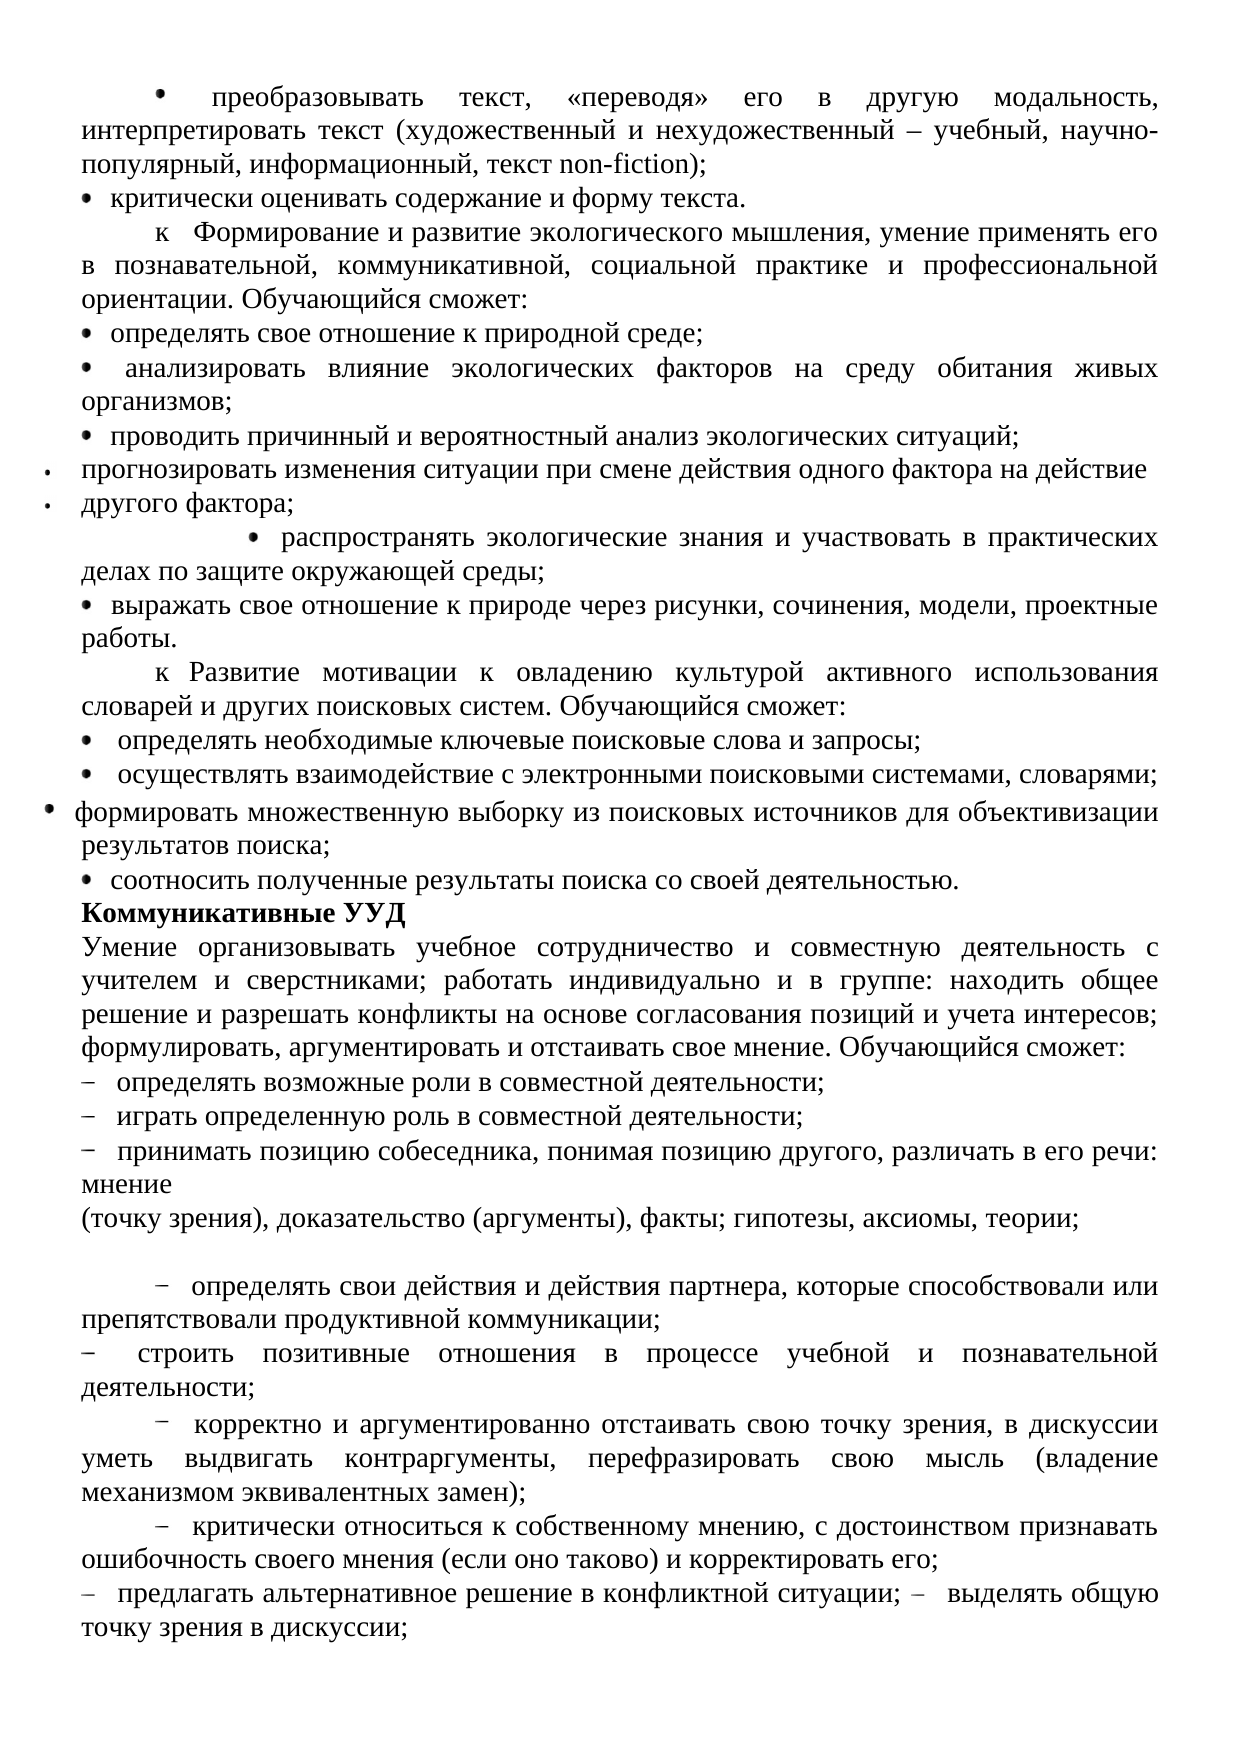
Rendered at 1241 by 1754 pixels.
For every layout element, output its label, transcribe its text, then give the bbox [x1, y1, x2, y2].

text формировать множественную выборку из поисковых источников для объективизации результатов поиска; [43, 790, 1159, 861]
text Коммуникативные УУД [81, 895, 1159, 929]
text соотносить полученные результаты поиска со своей деятельностью. [81, 861, 1159, 895]
picture [44, 461, 57, 479]
text определять необходимые ключевые поисковые слова и запросы; [81, 721, 1159, 756]
picture [81, 1334, 109, 1363]
text критически оценивать содержание и форму текста. [81, 179, 1159, 214]
text проводить причинный и вероятностный анализ экологических ситуаций; [81, 417, 1159, 451]
picture [81, 1131, 109, 1160]
picture [81, 1097, 109, 1126]
list прогнозировать изменения ситуации при смене действия одного фактора на действие [43, 451, 1159, 485]
picture [44, 495, 57, 512]
text принимать позицию собеседника, понимая позицию другого, различать в его речи: мнение [81, 1132, 1159, 1200]
picture [81, 314, 103, 343]
picture [247, 518, 270, 547]
text анализировать влияние экологических факторов на среду обитания живых организмов; [81, 349, 1159, 417]
picture [910, 1576, 939, 1603]
picture [43, 790, 66, 822]
list Развитие мотивации к овладению культурой активного использования словарей и других поисковых систем. Обучающийся сможет: [81, 654, 1159, 721]
picture [81, 861, 103, 890]
text играть определенную роль в совместной деятельности; [81, 1097, 1159, 1132]
picture [154, 75, 177, 107]
picture [154, 1266, 183, 1295]
text распространять экологические знания и участвовать в практических делах по защите окружающей среды; [81, 518, 1159, 586]
text предлагать альтернативное решение в конфликтной ситуации; выделять общую точку зрения в дискуссии; [81, 1575, 1159, 1642]
picture [154, 1507, 183, 1536]
text критически относиться к собственному мнению, с достоинством признавать ошибочность своего мнения (если оно таково) и корректировать его; [81, 1507, 1159, 1575]
text (точку зрения), доказательство (аргументы), факты; гипотезы, аксиомы, теории; [81, 1200, 1159, 1233]
text определять свое отношение к природной среде; [81, 314, 1159, 349]
picture [81, 755, 103, 784]
picture [154, 1402, 183, 1434]
picture [81, 586, 103, 615]
text выражать свое отношение к природе через рисунки, сочинения, модели, проектные работы. [81, 586, 1159, 654]
picture [81, 416, 103, 445]
picture [81, 348, 103, 377]
text строить позитивные отношения в процессе учебной и познавательной деятельности; [81, 1335, 1159, 1403]
picture [81, 1576, 109, 1603]
list другого фактора; [43, 485, 1159, 518]
picture [81, 721, 103, 750]
text корректно и аргументированно отстаивать свою точку зрения, в дискуссии уметь выдвигать контраргументы, перефразировать свою мысль (владение механизмом эквивалентных замен); [81, 1403, 1159, 1507]
text преобразовывать текст, «переводя» его в другую модальность, интерпретировать текст (художественный и нехудожественный – учебный, научно-популярный, информационный, текст non-fiction); [81, 75, 1159, 179]
list Формирование и развитие экологического мышления, умение применять его в познавательной, коммуникативной, социальной практике и профессиональной ориентации. Обучающийся сможет: [81, 214, 1159, 314]
text определять возможные роли в совместной деятельности; [81, 1063, 1159, 1097]
picture [81, 179, 103, 208]
text определять свои действия и действия партнера, которые способствовали или препятствовали продуктивной коммуникации; [81, 1267, 1159, 1335]
text осуществлять взаимодействие с электронными поисковыми системами, словарями; [81, 756, 1159, 790]
picture [81, 1063, 109, 1092]
text Умение организовывать учебное сотрудничество и совместную деятельность с учителем и сверстниками; работать индивидуально и в группе: находить общее решение и разрешать конфликты на основе согласования позиций и учета интересов; формулировать, аргументировать и отстаивать свое мнение. Обучающийся сможет: [81, 929, 1159, 1063]
